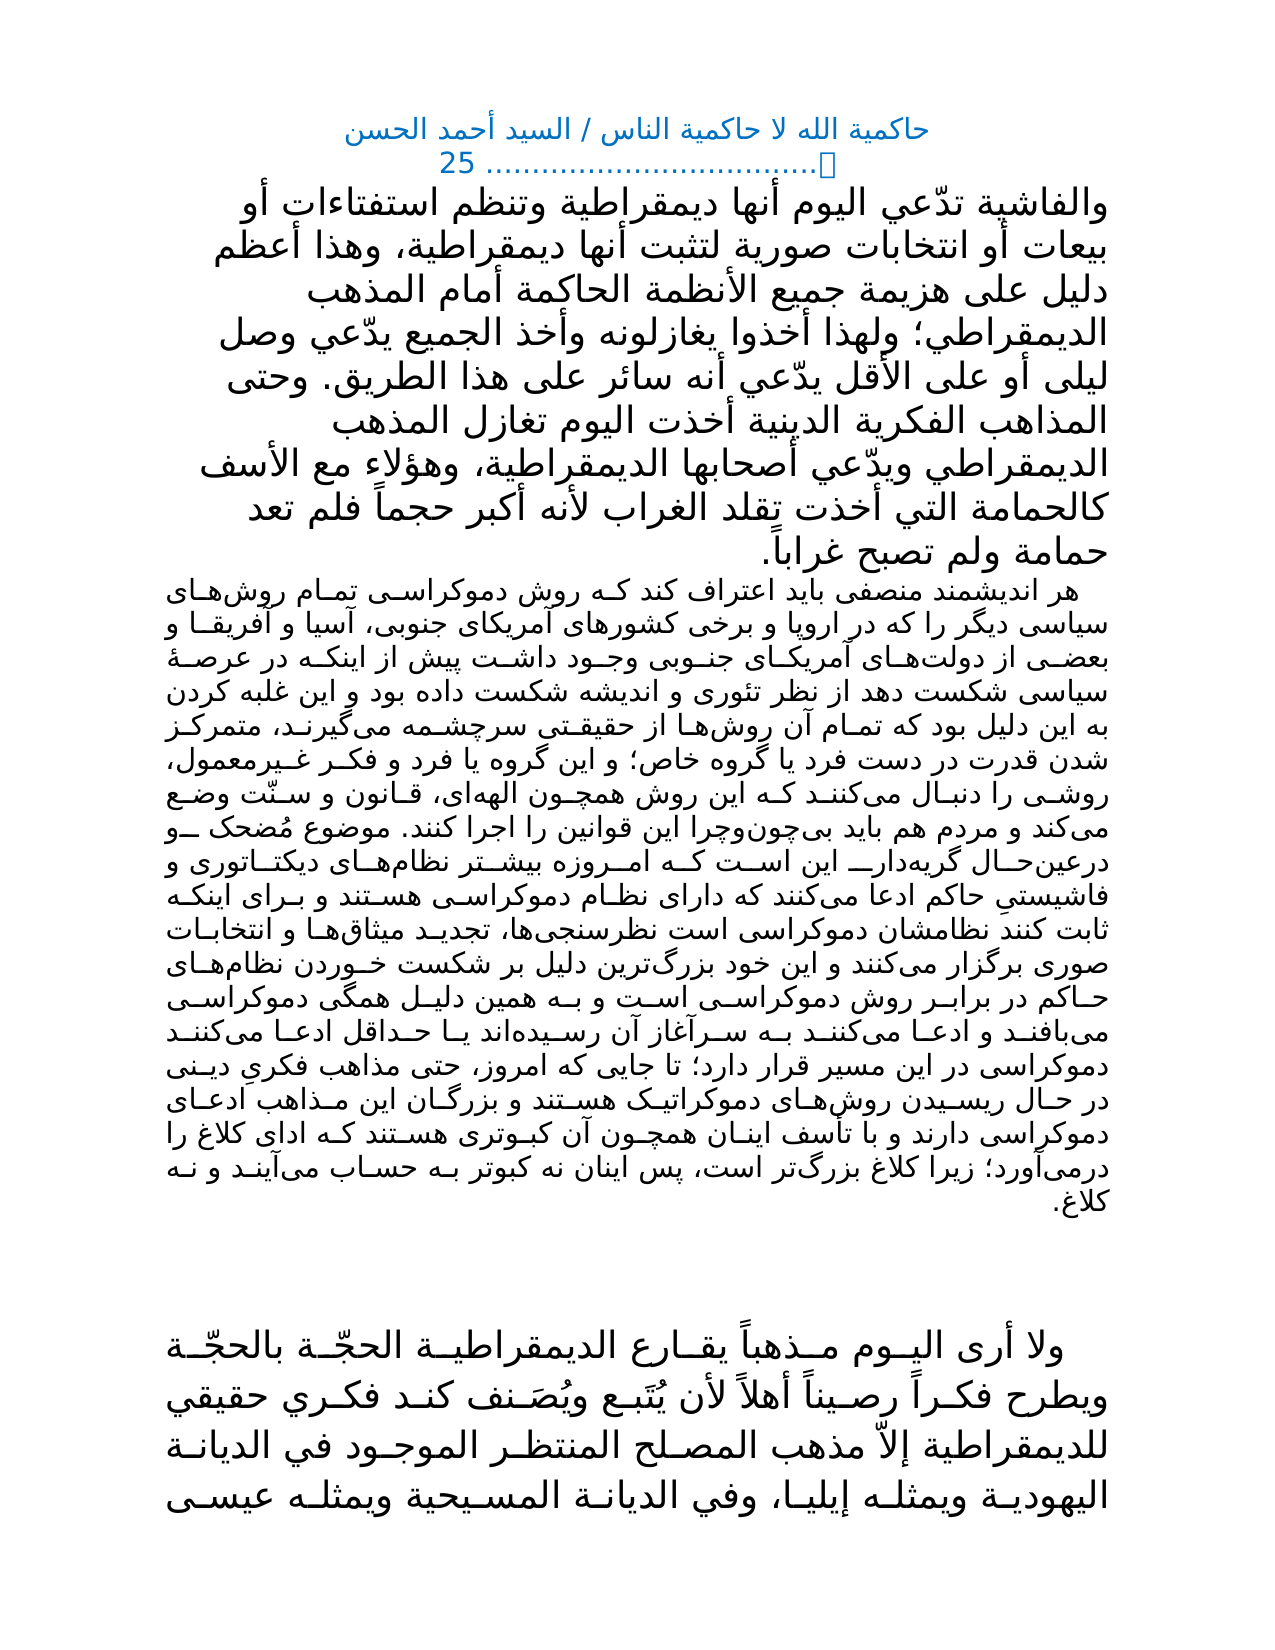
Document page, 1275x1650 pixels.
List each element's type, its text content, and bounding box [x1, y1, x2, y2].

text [165, 1323, 1109, 1517]
text هر اندیشمند منصفی باید اعتراف کند که روش دموکراسی تمام روش‌های سیاسی دیگر را که در اروپا و برخی کشورهای آمریکای جنوبی، آسیا و آفریقا و بعضی از دولت‌های آمریکای جنوبی وجود داشت پیش از اینکه در عرصۀ سیاسی شکست دهد از نظر تئوری و اندیشه شکست داده بود و این غلبه کردن به این دلیل بود که تمام آن روش‌ها از حقیقتی سرچشمه می‌گیرند، متمرکز شدن قدرت در دست فرد یا گروه خاص؛ و این گروه یا فرد و فکر غیرمعمول، روشی را دنبال می‌کنند که این روش همچون الهه‌ای، قانون و سنّت وضع می‌کند و مردم هم باید بی‌چون‌وچرا این قوانین را اجرا کنند. موضوع مُضحک ـ‌و درعین‌حال گریه‌دار‌‌ـ این است که امروزه بیشتر نظام‌های دیکتاتوری و فاشیستیِ حاکم ادعا می‌کنند که دارای نظام دموکراسی هستند و برای اینکه ثابت کنند نظامشان دموکراسی است نظرسنجی‌ها، تجدید میثاق‌ها و انتخابات صوری برگزار می‌کنند و این خود بزرگ‌ترین دلیل بر شکست خوردن نظام‌های حاکم در برابر روش دموکراسی است و به همین دلیل همگی دموکراسی می‌بافند و ادعا می‌کنند به سرآغاز آن رسیده‌اند یا حداقل ادعا می‌کنند دموکراسی در این مسیر قرار دارد؛ تا جایی که امروز، حتی مذاهب فکریِ دینی در حال ریسیدن روش‌های دموکراتیک هستند و بزرگان این مذاهب ادعای دموکراسی دارند و با تأسف اینان همچون آن کبوتری هستند که ادای کلاغ را درمی‌آورد؛ زیرا کلاغ بزرگ‌تر است، پس اینان نه کبوتر به حساب می‌آیند و نه کلاغ. [165, 573, 1109, 1218]
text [165, 180, 1109, 573]
